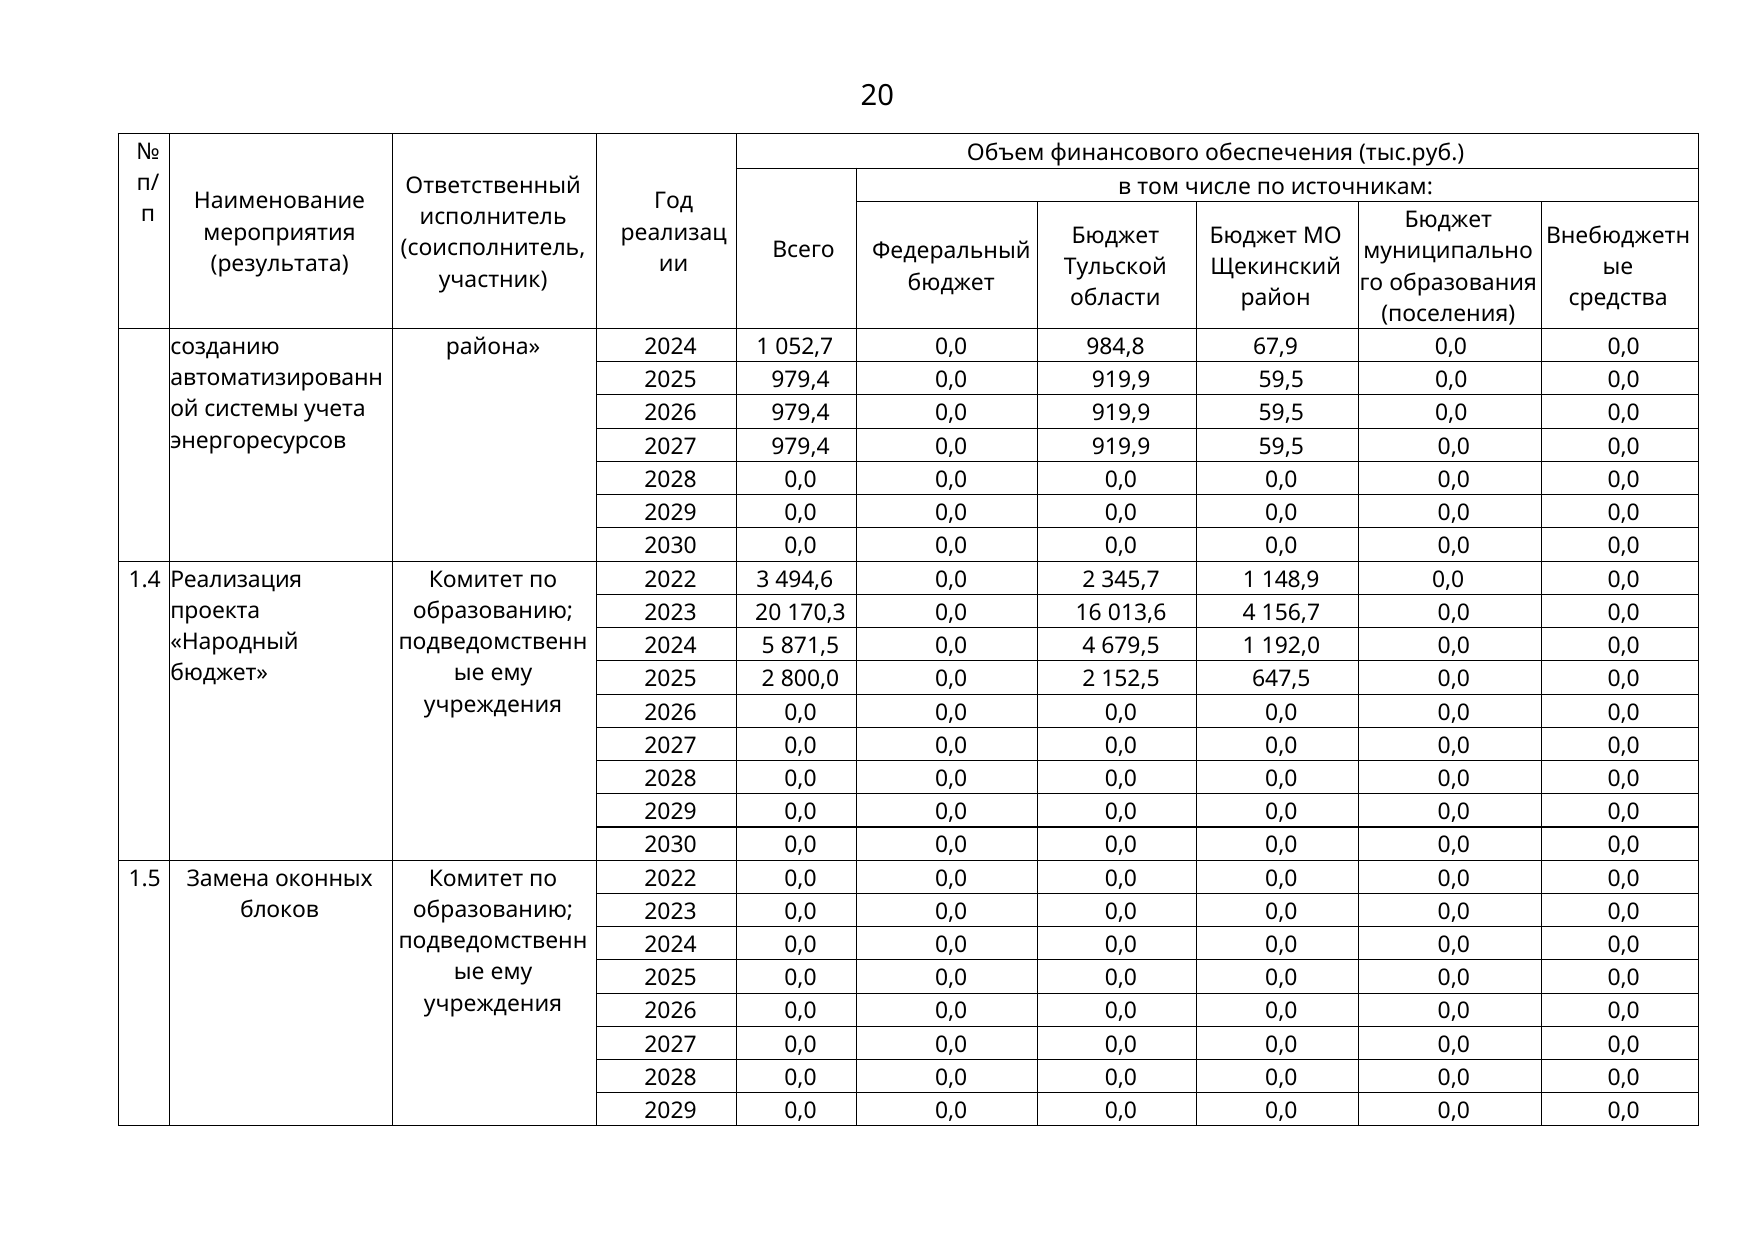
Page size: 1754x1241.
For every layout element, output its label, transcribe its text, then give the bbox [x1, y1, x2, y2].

table_cell 0,0 [1197, 927, 1358, 959]
table_cell 2028 [597, 1060, 736, 1092]
table_cell 0,0 [1197, 994, 1358, 1026]
table_cell 0,0 [857, 562, 1037, 594]
table_cell 0,0 [857, 1093, 1037, 1125]
table_cell 2029 [597, 1093, 736, 1125]
table_cell 0,0 [737, 828, 856, 859]
table_cell 0,0 [1359, 495, 1541, 527]
table_cell 0,0 [1542, 462, 1698, 494]
table_cell 2027 [597, 728, 736, 760]
table_cell 0,0 [1038, 794, 1196, 826]
table_cell 0,0 [1359, 562, 1541, 594]
table_cell 0,0 [857, 960, 1037, 992]
table_cell 0,0 [1542, 429, 1698, 461]
table_cell 0,0 [1359, 528, 1541, 561]
table_cell 0,0 [857, 495, 1037, 527]
table_cell 0,0 [857, 861, 1037, 893]
table_cell 0,0 [737, 1027, 856, 1059]
table_cell 0,0 [1542, 695, 1698, 727]
table_cell 2027 [597, 429, 736, 461]
table_cell 0,0 [1359, 728, 1541, 760]
table_cell 0,0 [737, 528, 856, 561]
table_cell 2023 [597, 595, 736, 627]
table_cell 0,0 [737, 927, 856, 959]
table_cell 2 800,0 [737, 661, 856, 693]
table_cell 0,0 [737, 861, 856, 893]
table_cell 0,0 [1542, 1027, 1698, 1059]
table_cell 0,0 [1359, 695, 1541, 727]
table_cell 0,0 [1038, 828, 1196, 859]
table_cell Комитет по образованию; подведомственные ему учреждения [393, 562, 596, 859]
table_cell 0,0 [857, 728, 1037, 760]
table_cell Бюджет Тульской области [1038, 202, 1196, 328]
table_cell 0,0 [1197, 495, 1358, 527]
table_cell 0,0 [857, 628, 1037, 660]
table_cell 0,0 [1359, 362, 1541, 394]
table_cell 0,0 [1038, 495, 1196, 527]
table_cell 2030 [597, 528, 736, 561]
table_cell 0,0 [857, 761, 1037, 793]
table_cell 0,0 [1038, 462, 1196, 494]
table_cell 0,0 [1542, 1060, 1698, 1092]
table_cell 1 148,9 [1197, 562, 1358, 594]
table_cell 0,0 [857, 894, 1037, 926]
table_cell 16 013,6 [1038, 595, 1196, 627]
table_cell Внебюджетные средства [1542, 202, 1698, 328]
table_cell Замена оконных блоков [170, 861, 392, 1125]
table_cell 0,0 [1542, 927, 1698, 959]
table_cell 0,0 [1197, 1027, 1358, 1059]
table_cell 0,0 [1542, 1093, 1698, 1125]
table_cell 0,0 [1359, 960, 1541, 992]
table_cell 0,0 [737, 794, 856, 826]
table_cell 2025 [597, 362, 736, 394]
table_cell 0,0 [737, 894, 856, 926]
table_header Ответственный исполнитель (соисполнитель, участник) [393, 134, 596, 328]
table_cell 0,0 [1542, 495, 1698, 527]
table_cell 59,5 [1197, 429, 1358, 461]
table_cell 0,0 [1359, 462, 1541, 494]
table_cell 0,0 [737, 1060, 856, 1092]
table_cell 984,8 [1038, 329, 1196, 361]
table_cell 0,0 [857, 395, 1037, 428]
table_cell 2025 [597, 661, 736, 693]
table_cell 2 152,5 [1038, 661, 1196, 693]
table_cell 0,0 [1197, 828, 1358, 859]
table_cell 0,0 [1197, 695, 1358, 727]
table_cell Бюджет муниципального образования (поселения) [1359, 202, 1541, 328]
table_cell 0,0 [1359, 429, 1541, 461]
table_cell 919,9 [1038, 395, 1196, 428]
table_cell 59,5 [1197, 395, 1358, 428]
table_cell 0,0 [857, 362, 1037, 394]
table_cell Всего [737, 169, 856, 328]
table_cell 0,0 [857, 661, 1037, 693]
table_cell 2024 [597, 628, 736, 660]
table_cell 2027 [597, 1027, 736, 1059]
table_cell 0,0 [857, 1027, 1037, 1059]
table_cell в том числе по источникам: [857, 169, 1698, 201]
table_cell 0,0 [1038, 894, 1196, 926]
table_cell 979,4 [737, 429, 856, 461]
table_cell 0,0 [1359, 994, 1541, 1026]
table_cell 0,0 [1197, 861, 1358, 893]
table_cell Бюджет МО Щекинский район [1197, 202, 1358, 328]
table_cell 979,4 [737, 362, 856, 394]
table_cell 0,0 [1542, 362, 1698, 394]
table_cell 2 345,7 [1038, 562, 1196, 594]
table_cell 0,0 [857, 462, 1037, 494]
table_cell 0,0 [1542, 761, 1698, 793]
table_cell 2026 [597, 395, 736, 428]
table_cell 0,0 [857, 429, 1037, 461]
table_cell 0,0 [737, 761, 856, 793]
table_cell 0,0 [857, 828, 1037, 859]
table_cell 4 679,5 [1038, 628, 1196, 660]
table_cell 0,0 [1197, 960, 1358, 992]
table_cell 0,0 [1197, 794, 1358, 826]
table_cell 0,0 [857, 528, 1037, 561]
table_cell 0,0 [1038, 1093, 1196, 1125]
table_cell 0,0 [1359, 595, 1541, 627]
table_cell 0,0 [1542, 562, 1698, 594]
table_cell 0,0 [737, 728, 856, 760]
table_cell 0,0 [1197, 1060, 1358, 1092]
table_cell 2029 [597, 794, 736, 826]
table_cell 0,0 [737, 495, 856, 527]
table_cell 0,0 [1038, 927, 1196, 959]
table_cell 0,0 [1038, 761, 1196, 793]
table_cell 59,5 [1197, 362, 1358, 394]
table_cell 0,0 [1542, 861, 1698, 893]
table_cell 0,0 [857, 1060, 1037, 1092]
table_cell 0,0 [1359, 1060, 1541, 1092]
table_cell 2029 [597, 495, 736, 527]
table_cell 0,0 [1038, 728, 1196, 760]
table_cell 0,0 [857, 329, 1037, 361]
table_cell 0,0 [1542, 894, 1698, 926]
table_cell 0,0 [1197, 728, 1358, 760]
table_header Наименование мероприятия (результата) [170, 134, 392, 328]
table_cell 0,0 [1359, 395, 1541, 428]
table_header Год реализации [597, 134, 736, 328]
table_cell 0,0 [1359, 861, 1541, 893]
table_cell 2026 [597, 994, 736, 1026]
table_cell 0,0 [1542, 828, 1698, 859]
table_cell 0,0 [857, 695, 1037, 727]
table_cell 0,0 [857, 994, 1037, 1026]
table_cell 1.5 [119, 861, 169, 1125]
table_cell 1.4 [119, 562, 169, 859]
table_cell 0,0 [1197, 528, 1358, 561]
table_cell 0,0 [1359, 927, 1541, 959]
table_cell 2025 [597, 960, 736, 992]
table_cell 0,0 [1542, 595, 1698, 627]
table_cell 0,0 [1359, 628, 1541, 660]
table_cell 0,0 [857, 595, 1037, 627]
table_cell 0,0 [1359, 794, 1541, 826]
table_cell 0,0 [1542, 661, 1698, 693]
table_cell 3 494,6 [737, 562, 856, 594]
table_cell 919,9 [1038, 429, 1196, 461]
table_cell 0,0 [1542, 960, 1698, 992]
table_cell 2028 [597, 761, 736, 793]
table_cell 0,0 [1038, 861, 1196, 893]
table_cell 2022 [597, 861, 736, 893]
table_cell 0,0 [1542, 794, 1698, 826]
table_cell 0,0 [1038, 1060, 1196, 1092]
table_cell 67,9 [1197, 329, 1358, 361]
table_cell 0,0 [1038, 1027, 1196, 1059]
table_cell 0,0 [1359, 1093, 1541, 1125]
table_cell 0,0 [1197, 462, 1358, 494]
table_cell 2028 [597, 462, 736, 494]
table_cell 0,0 [1542, 994, 1698, 1026]
table_cell 0,0 [1359, 828, 1541, 859]
table_cell 0,0 [1038, 994, 1196, 1026]
table_cell 1 052,7 [737, 329, 856, 361]
table_cell 2030 [597, 828, 736, 859]
table_cell 919,9 [1038, 362, 1196, 394]
table_cell 4 156,7 [1197, 595, 1358, 627]
table_cell 979,4 [737, 395, 856, 428]
table_cell 0,0 [857, 794, 1037, 826]
table_cell 0,0 [1038, 695, 1196, 727]
table_cell 0,0 [1359, 1027, 1541, 1059]
table_cell 0,0 [1542, 329, 1698, 361]
table_cell 0,0 [1542, 528, 1698, 561]
table_cell 0,0 [1038, 960, 1196, 992]
table_cell 0,0 [737, 462, 856, 494]
table_cell 0,0 [737, 695, 856, 727]
table_cell 0,0 [1197, 1093, 1358, 1125]
table_cell 0,0 [1197, 894, 1358, 926]
table_cell 20 170,3 [737, 595, 856, 627]
table_cell 0,0 [1542, 628, 1698, 660]
table_cell 2024 [597, 329, 736, 361]
table_cell 0,0 [1038, 528, 1196, 561]
table_cell 0,0 [857, 927, 1037, 959]
table_cell 2022 [597, 562, 736, 594]
table_cell 5 871,5 [737, 628, 856, 660]
table_cell 2023 [597, 894, 736, 926]
table_cell 0,0 [1542, 728, 1698, 760]
table_cell 647,5 [1197, 661, 1358, 693]
table_cell 0,0 [737, 994, 856, 1026]
table_cell 0,0 [1359, 761, 1541, 793]
table_header Объем финансового обеспечения (тыс.руб.) [737, 134, 1698, 168]
table_header № п/п [119, 134, 169, 328]
table_cell 0,0 [737, 1093, 856, 1125]
table_cell 2024 [597, 927, 736, 959]
table_cell 0,0 [1359, 661, 1541, 693]
table_cell Федеральный бюджет [857, 202, 1037, 328]
table_cell 2026 [597, 695, 736, 727]
table_cell 0,0 [1359, 329, 1541, 361]
table_cell 0,0 [1197, 761, 1358, 793]
table_cell Реализация проекта «Народный бюджет» [170, 562, 392, 859]
table_cell 0,0 [737, 960, 856, 992]
table_cell Комитет по образованию; подведомственные ему учреждения [393, 861, 596, 1125]
table_cell 0,0 [1359, 894, 1541, 926]
table_cell 0,0 [1542, 395, 1698, 428]
table_cell 1 192,0 [1197, 628, 1358, 660]
